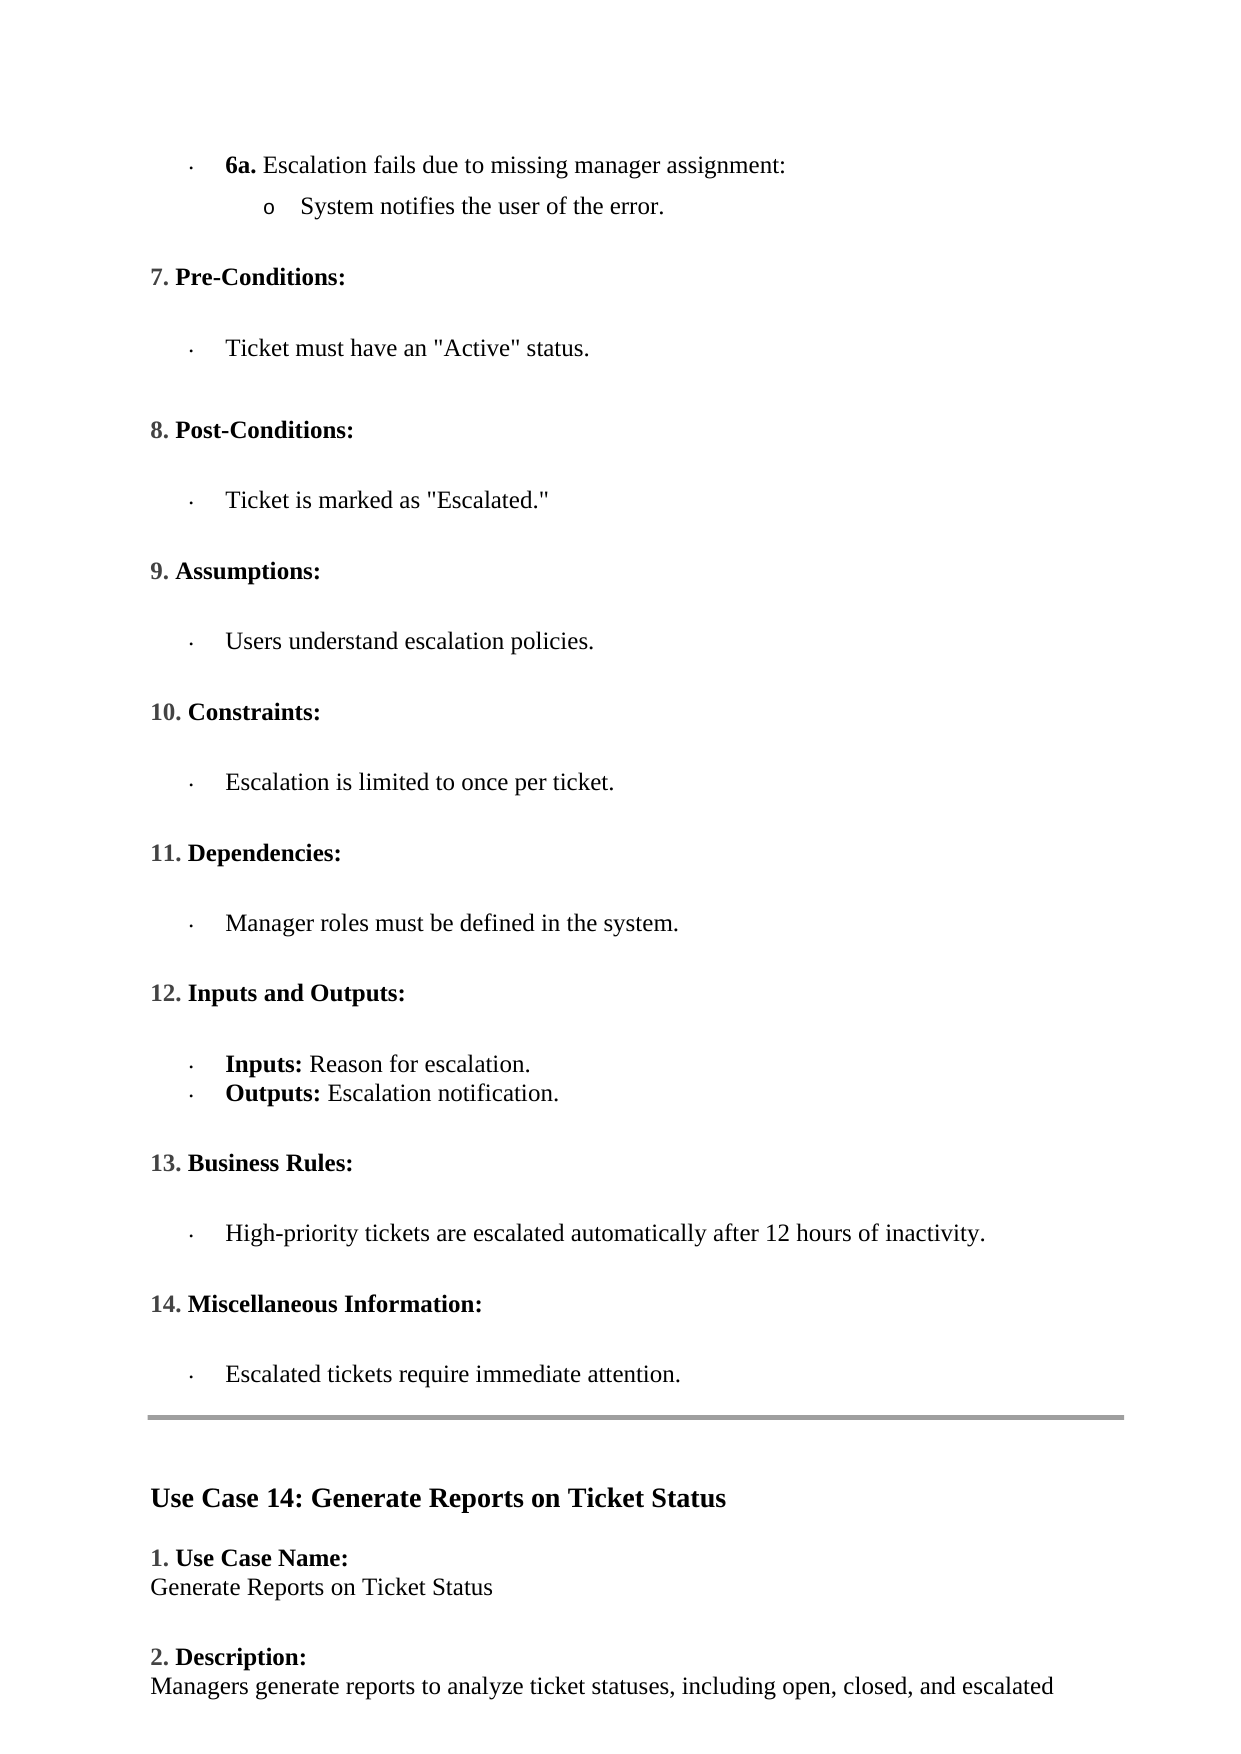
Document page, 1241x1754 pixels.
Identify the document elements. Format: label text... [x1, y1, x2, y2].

list Outputs: Escalation notification. [188, 1078, 1137, 1106]
list Escalated tickets require immediate attention. [188, 1359, 1137, 1388]
list High-priority tickets are escalated automatically after 12 hours of inactivity. [188, 1218, 1137, 1247]
subtitle Constraints: [150, 697, 1137, 726]
list Escalation is limited to once per ticket. [188, 767, 1137, 796]
subtitle Inputs and Outputs: [150, 978, 1137, 1007]
subtitle Use Case Name: [150, 1543, 1137, 1572]
subtitle Post-Conditions: [150, 415, 1137, 444]
list System notifies the user of the error. [263, 191, 1137, 221]
list Inputs: Reason for escalation. [188, 1049, 1137, 1078]
subtitle Pre-Conditions: [150, 262, 1137, 291]
text Generate Reports on Ticket Status [150, 1572, 1137, 1600]
subtitle Dependencies: [150, 838, 1137, 866]
subtitle Assumptions: [150, 556, 1137, 585]
subtitle Use Case 14: Generate Reports on Ticket Status [150, 1481, 1137, 1514]
subtitle Business Rules: [150, 1148, 1137, 1177]
list Users understand escalation policies. [188, 626, 1137, 655]
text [150, 1671, 1073, 1699]
list 6a. Escalation fails due to missing manager assignment: [188, 150, 1137, 179]
subtitle Description: [150, 1642, 1137, 1671]
list Manager roles must be defined in the system. [188, 908, 1137, 937]
list Ticket must have an "Active" status. [188, 333, 1137, 361]
list Ticket is marked as "Escalated." [188, 486, 1137, 514]
subtitle Miscellaneous Information: [150, 1289, 1137, 1318]
